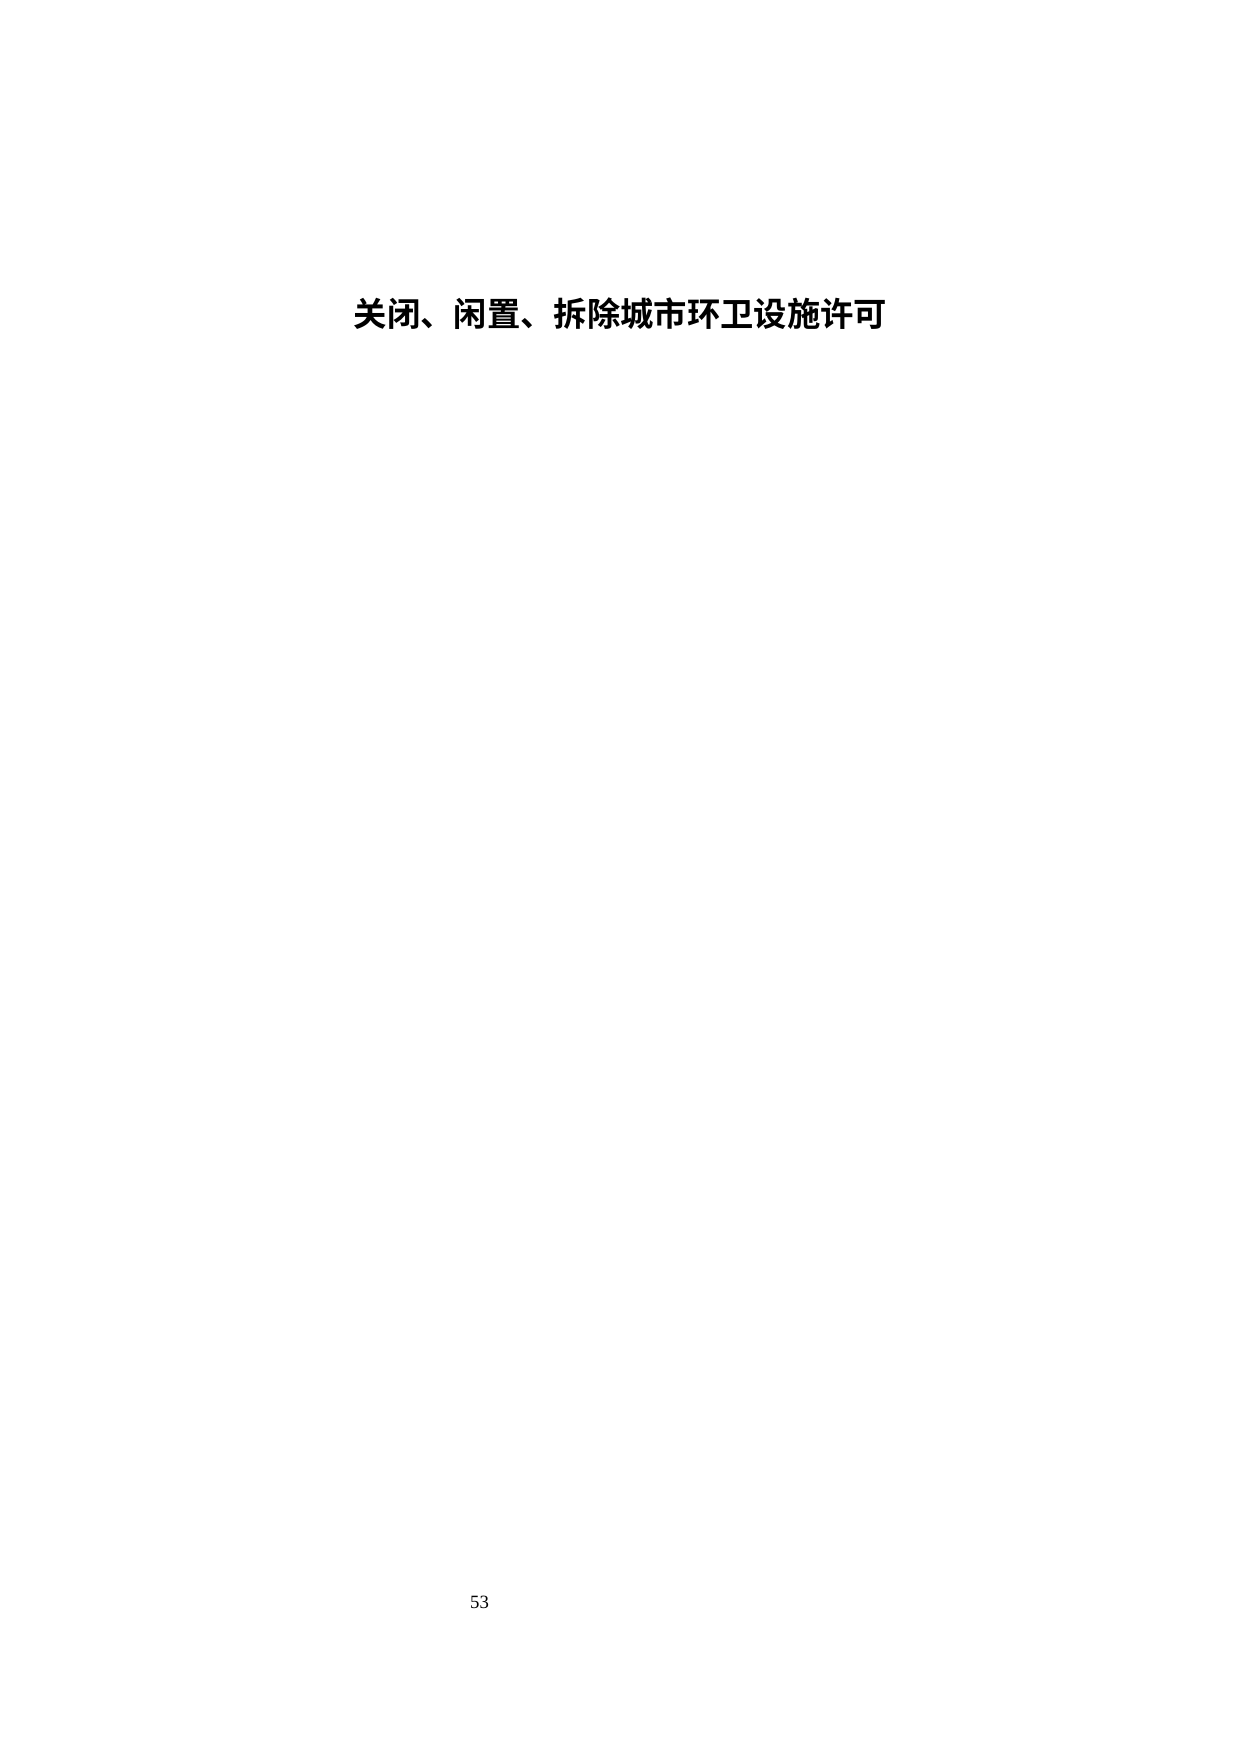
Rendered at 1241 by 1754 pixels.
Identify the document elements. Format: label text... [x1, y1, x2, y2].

text 关闭、闲置、拆除城市环卫设施许可 [159, 280, 1081, 345]
